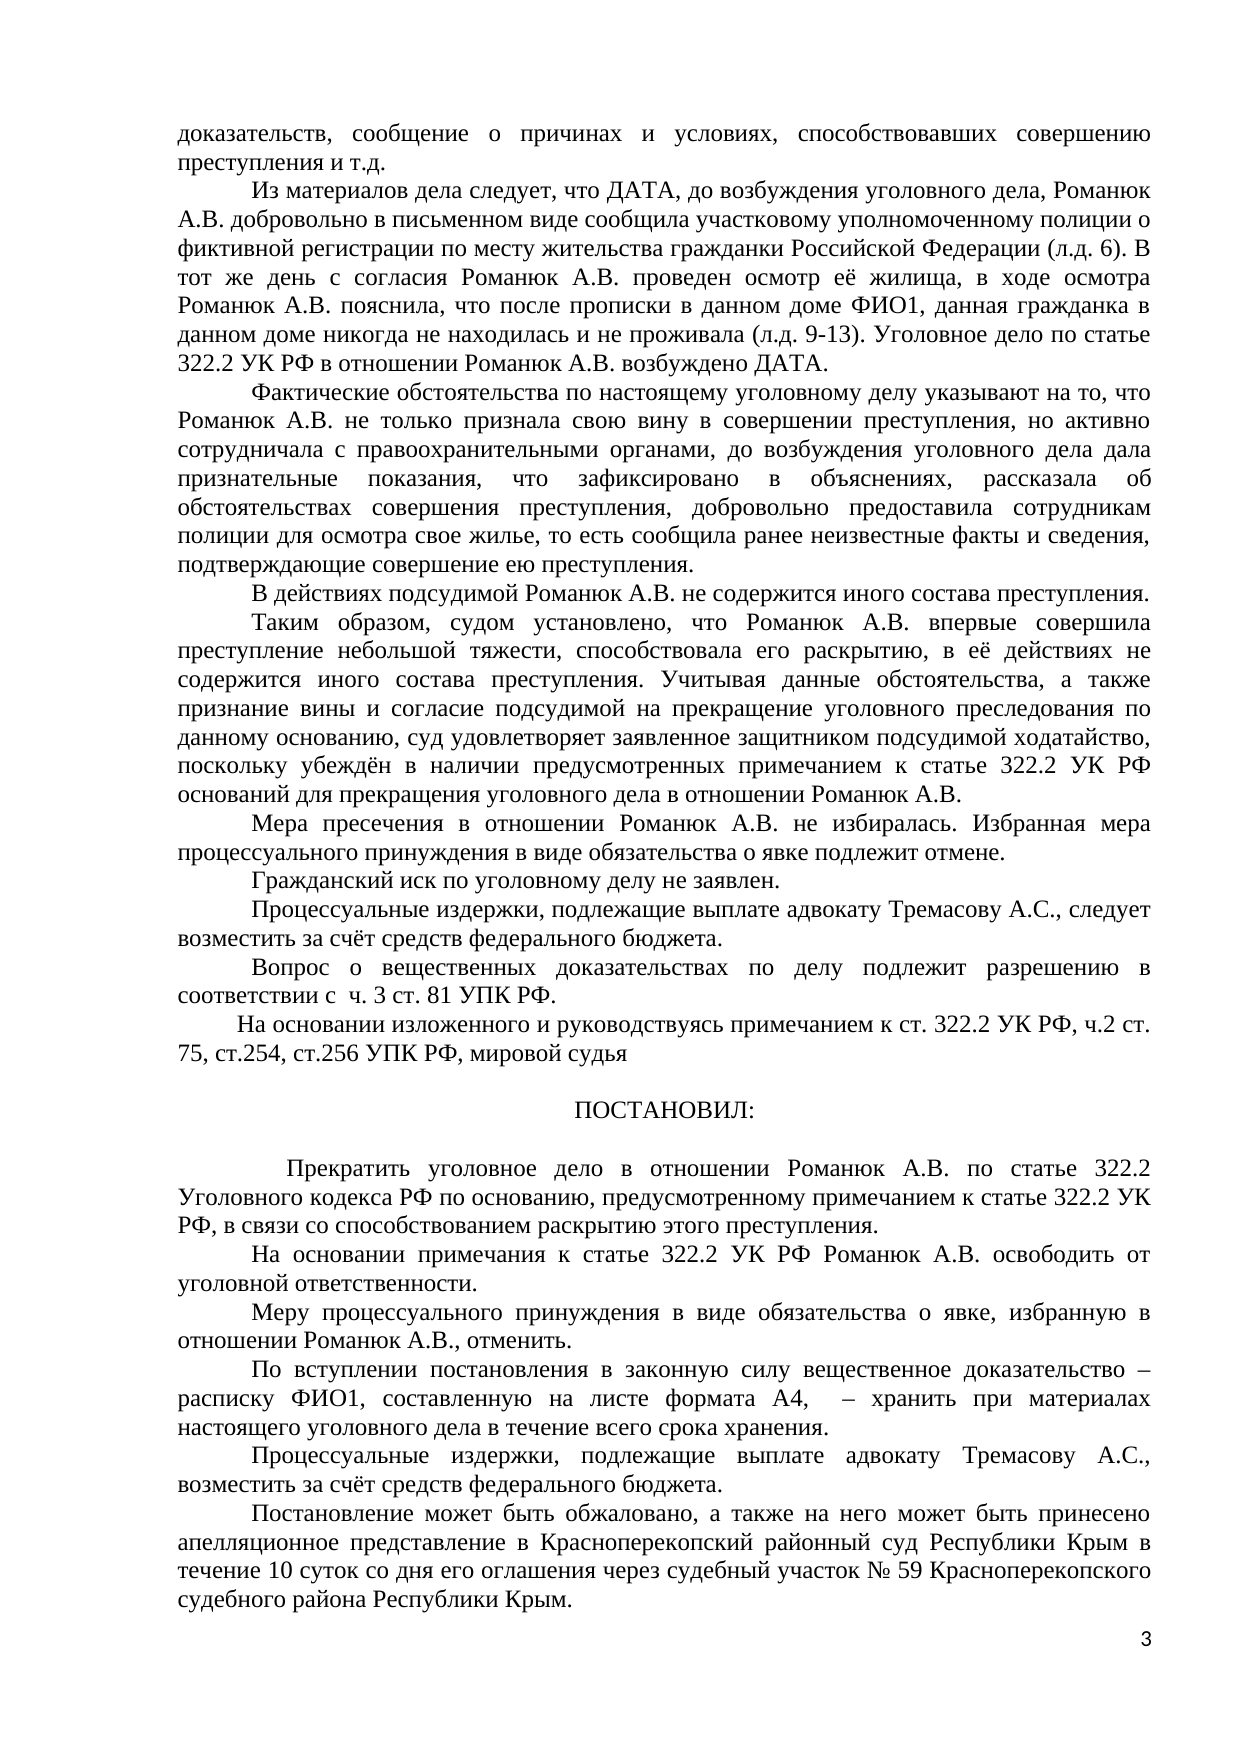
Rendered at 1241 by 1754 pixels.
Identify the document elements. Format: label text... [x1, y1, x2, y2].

text Из материалов дела следует, что ДАТА, до возбуждения уголовного дела, Романюк А.В. добровольно в письменном виде сообщила участковому уполномоченному полиции о фиктивной регистрации по месту жительства гражданки Российской Федерации (л.д. 6). В тот же день с согласия Романюк А.В. проведен осмотр её жилища, в ходе осмотра Романюк А.В. пояснила, что после прописки в данном доме ФИО1, данная гражданка в данном доме никогда не находилась и не проживала (л.д. 9-13). Уголовное дело по статье 322.2 УК РФ в отношении Романюк А.В. возбуждено ДАТА. [177, 176, 1152, 377]
text Мера пресечения в отношении Романюк А.В. не избиралась. Избранная мера процессуального принуждения в виде обязательства о явке подлежит отмене. [177, 808, 1152, 866]
text Таким образом, судом установлено, что Романюк А.В. впервые совершила преступление небольшой тяжести, способствовала его раскрытию, в её действиях не содержится иного состава преступления. Учитывая данные обстоятельства, а также признание вины и согласие подсудимой на прекращение уголовного преследования по данному основанию, суд удовлетворяет заявленное защитником подсудимой ходатайство, поскольку убеждён в наличии предусмотренных примечанием к статье 322.2 УК РФ оснований для прекращения уголовного дела в отношении Романюк А.В. [177, 607, 1152, 808]
text Постановление может быть обжаловано, а также на него может быть принесено апелляционное представление в Красноперекопский районный суд Республики Крым в течение 10 суток со дня его оглашения через судебный участок № 59 Красноперекопского судебного района Республики Крым. [177, 1498, 1152, 1613]
text Вопрос о вещественных доказательствах по делу подлежит разрешению в соответствии с ч. 3 ст. 81 УПК РФ. [177, 952, 1152, 1009]
text Гражданский иск по уголовному делу не заявлен. [177, 866, 1152, 894]
text На основании примечания к статье 322.2 УК РФ Романюк А.В. освободить от уголовной ответственности. [177, 1239, 1152, 1297]
text На основании изложенного и руководствуясь примечанием к ст. 322.2 УК РФ, ч.2 ст. 75, ст.254, ст.256 УПК РФ, мировой судья [177, 1009, 1152, 1067]
text Процессуальные издержки, подлежащие выплате адвокату Тремасову А.С., возместить за счёт средств федерального бюджета. [177, 1441, 1152, 1498]
text Фактические обстоятельства по настоящему уголовному делу указывают на то, что Романюк А.В. не только признала свою вину в совершении преступления, но активно сотрудничала с правоохранительными органами, до возбуждения уголовного дела дала признательные показания, что зафиксировано в объяснениях, рассказала об обстоятельствах совершения преступления, добровольно предоставила сотрудникам полиции для осмотра свое жилье, то есть сообщила ранее неизвестные факты и сведения, подтверждающие совершение ею преступления. [177, 377, 1152, 578]
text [177, 118, 1152, 176]
text Прекратить уголовное дело в отношении Романюк А.В. по статье 322.2 Уголовного кодекса РФ по основанию, предусмотренному примечанием к статье 322.2 УК РФ, в связи со способствованием раскрытию этого преступления. [177, 1153, 1152, 1239]
text ПОСТАНОВИЛ: [177, 1096, 1152, 1124]
text По вступлении постановления в законную силу вещественное доказательство – расписку ФИО1, составленную на листе формата А4, – хранить при материалах настоящего уголовного дела в течение всего срока хранения. [177, 1354, 1152, 1441]
text Меру процессуального принуждения в виде обязательства о явке, избранную в отношении Романюк А.В., отменить. [177, 1297, 1152, 1354]
text В действиях подсудимой Романюк А.В. не содержится иного состава преступления. [177, 578, 1152, 607]
text Процессуальные издержки, подлежащие выплате адвокату Тремасову А.С., следует возместить за счёт средств федерального бюджета. [177, 894, 1152, 952]
